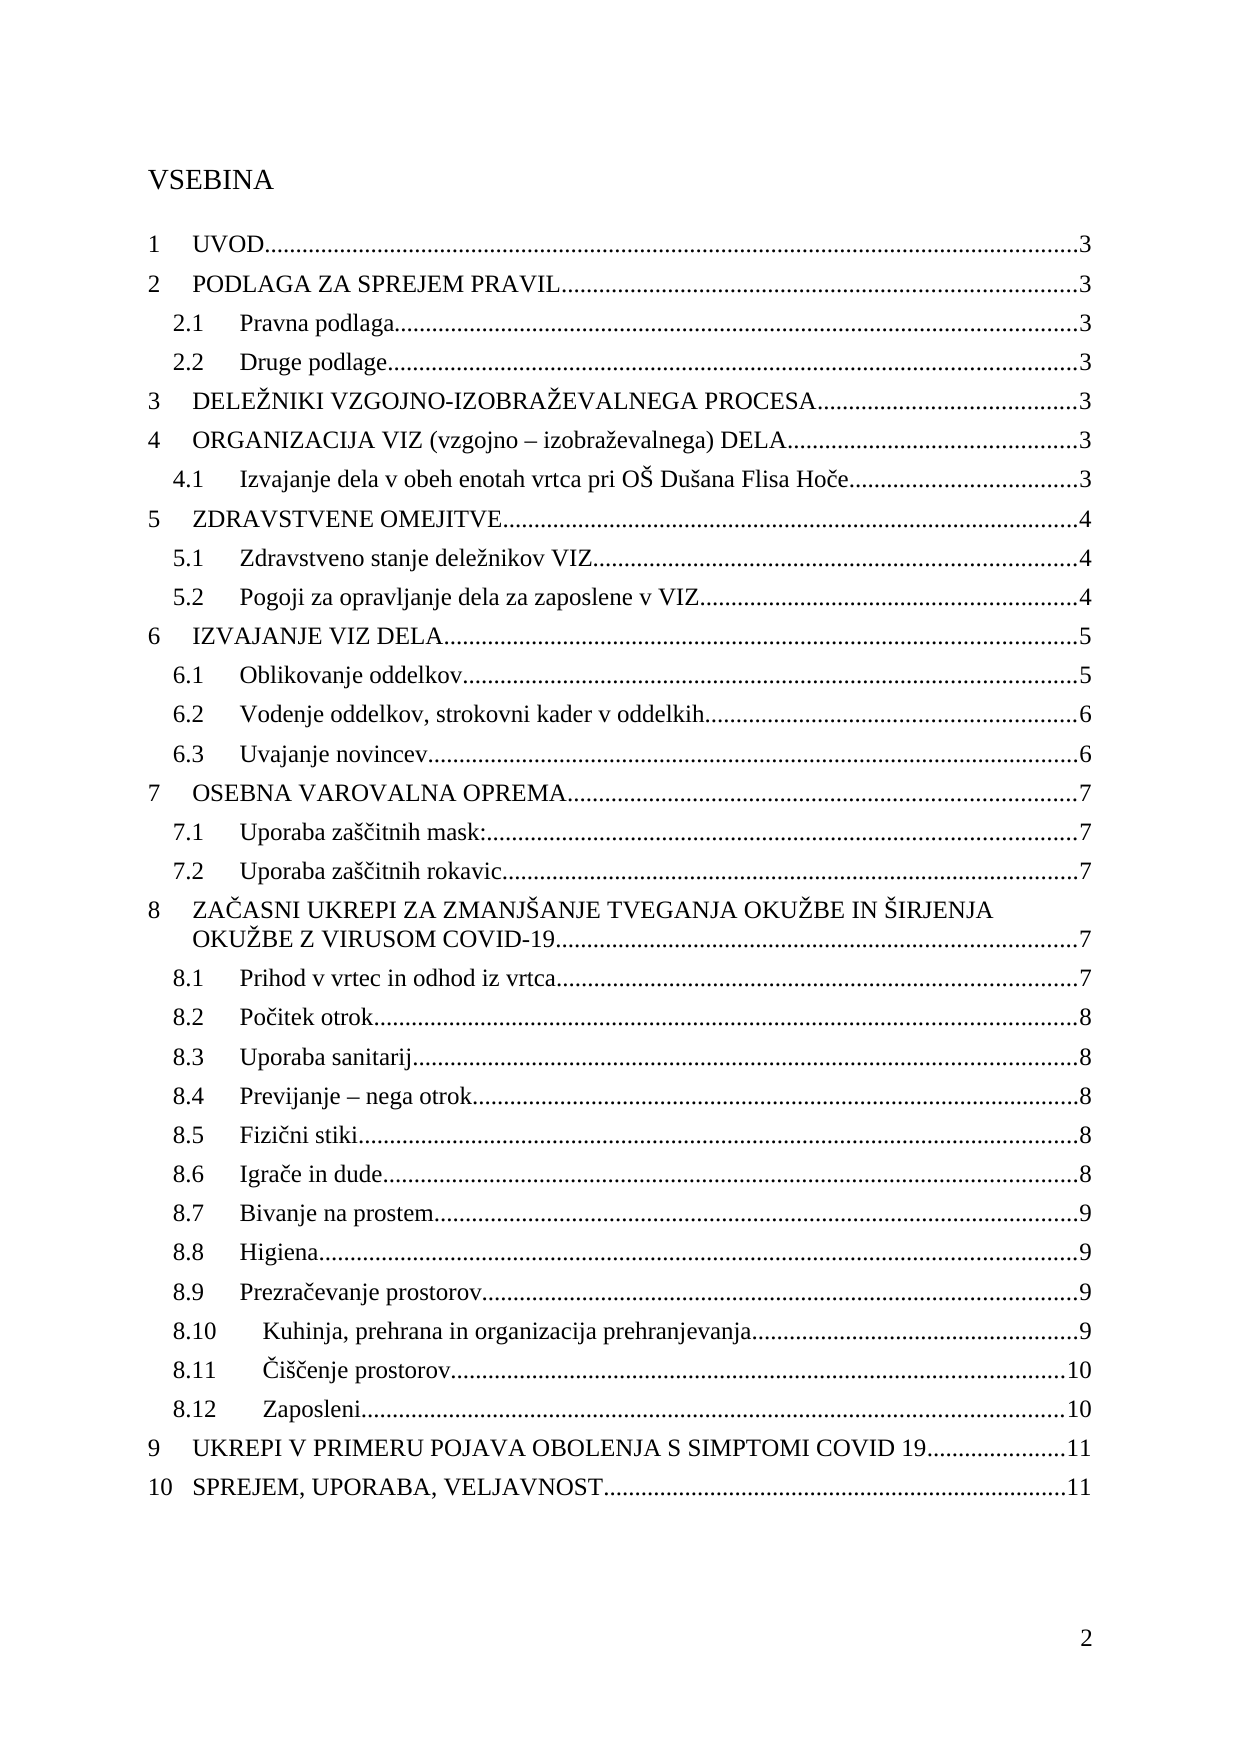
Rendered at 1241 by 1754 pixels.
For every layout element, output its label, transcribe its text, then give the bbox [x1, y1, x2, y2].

text 8.8 Higiena 9 [173, 1237, 1092, 1266]
text 6.3 Uvajanje novincev 6 [173, 739, 1092, 767]
text 8.2 Počitek otrok 8 [173, 1002, 1092, 1031]
text 7 OSEBNA VAROVALNA OPREMA 7 [148, 778, 1092, 807]
text 2 PODLAGA ZA SPREJEM PRAVIL 3 [148, 269, 1092, 297]
text 2.1 Pravna podlaga 3 [173, 308, 1092, 337]
text 8.1 Prihod v vrtec in odhod iz vrtca 7 [173, 963, 1092, 992]
text 10 SPREJEM, UPORABA, VELJAVNOST 11 [148, 1472, 1092, 1501]
text 6.1 Oblikovanje oddelkov 5 [173, 660, 1092, 689]
text 8.12 Zaposleni 10 [173, 1394, 1092, 1423]
text 8.3 Uporaba sanitarij 8 [173, 1042, 1092, 1070]
text 7.1 Uporaba zaščitnih mask: 7 [173, 817, 1092, 846]
text 8.11 Čiščenje prostorov 10 [173, 1355, 1092, 1384]
text 8.6 Igrače in dude 8 [173, 1159, 1092, 1188]
text 2.2 Druge podlage 3 [173, 347, 1092, 376]
text 8.10 Kuhinja, prehrana in organizacija prehranjevanja 9 [173, 1316, 1092, 1344]
text VSEBINA [148, 162, 1092, 196]
text 5 ZDRAVSTVENE OMEJITVE 4 [148, 504, 1092, 532]
text 8.4 Previjanje – nega otrok 8 [173, 1081, 1092, 1109]
text 8.5 Fizični stiki 8 [173, 1120, 1092, 1149]
text 4.1 Izvajanje dela v obeh enotah vrtca pri OŠ Dušana Flisa Hoče 3 [173, 464, 1092, 493]
text 8.9 Prezračevanje prostorov 9 [173, 1277, 1092, 1305]
text 1 UVOD 3 [148, 229, 1092, 258]
text 7.2 Uporaba zaščitnih rokavic 7 [173, 856, 1092, 885]
text 4 ORGANIZACIJA VIZ (vzgojno – izobraževalnega) DELA 3 [148, 425, 1092, 454]
text 8.7 Bivanje na prostem 9 [173, 1198, 1092, 1227]
text 5.1 Zdravstveno stanje deležnikov VIZ 4 [173, 543, 1092, 572]
text 6.2 Vodenje oddelkov, strokovni kader v oddelkih 6 [173, 699, 1092, 728]
text 9 UKREPI V PRIMERU POJAVA OBOLENJA S SIMPTOMI COVID 19 11 [148, 1433, 1092, 1462]
text 5.2 Pogoji za opravljanje dela za zaposlene v VIZ 4 [173, 582, 1092, 611]
text 3 DELEŽNIKI VZGOJNO-IZOBRAŽEVALNEGA PROCESA 3 [148, 386, 1092, 415]
text 6 IZVAJANJE VIZ DELA 5 [148, 621, 1092, 650]
text 8 ZAČASNI UKREPI ZA ZMANJŠANJE TVEGANJA OKUŽBE IN ŠIRJENJA OKUŽBE Z VIRUSOM COVID-19 7 [148, 895, 1092, 953]
